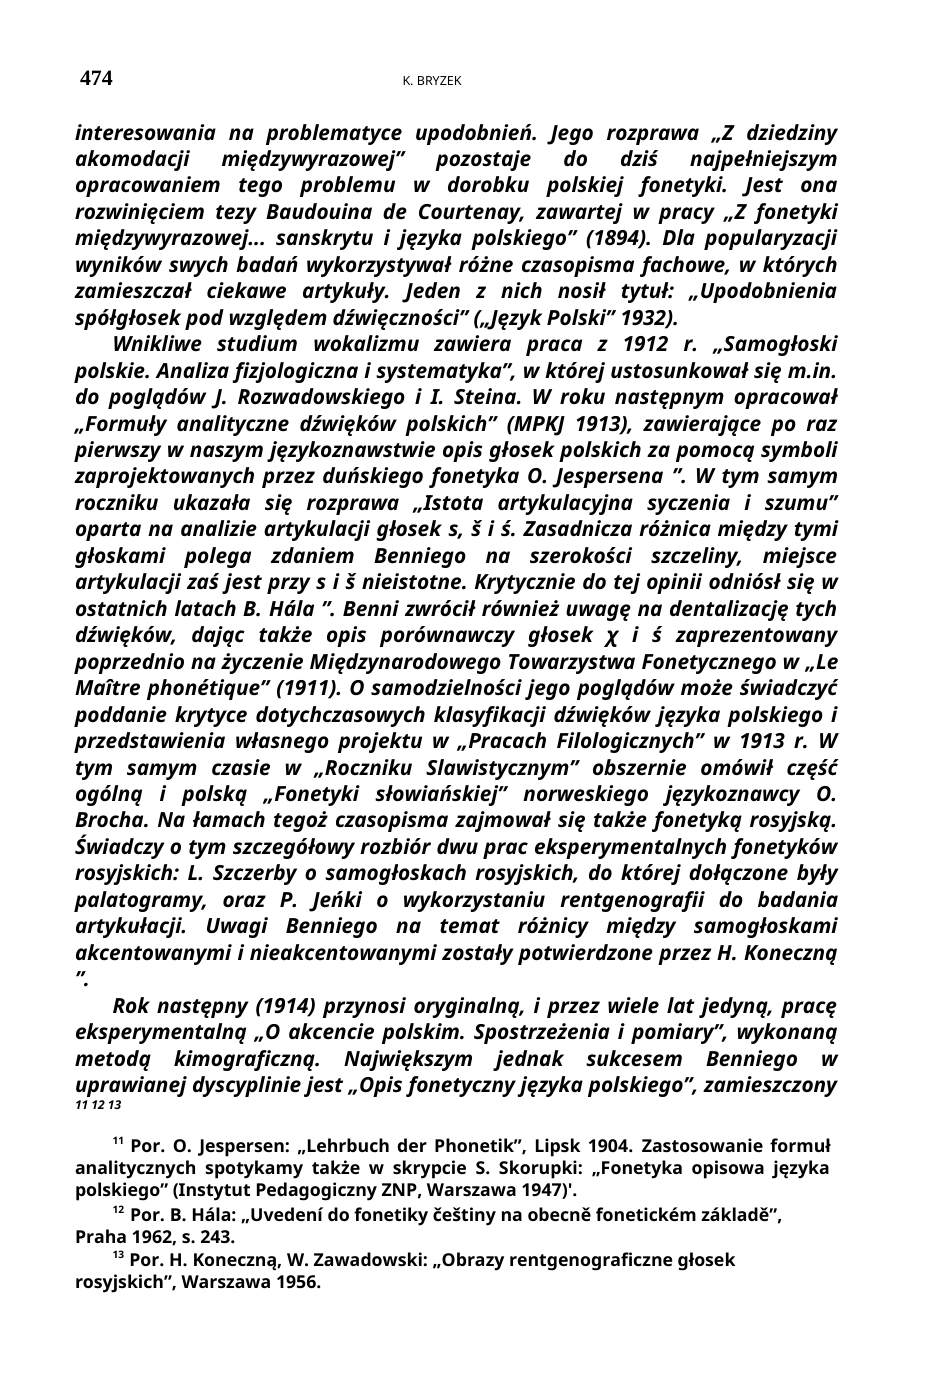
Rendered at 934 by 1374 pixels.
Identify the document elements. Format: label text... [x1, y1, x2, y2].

text 11 Por. O. Jespersen: „Lehrbuch der Phonetik”, Lipsk 1904. Zastosowanie formuł analitycznych spotykamy także w skrypcie S. Skorupki: „Fonetyka opisowa języka polskiego” (Instytut Pedagogiczny ZNP, Warszawa 1947)'. [75, 1135, 831, 1201]
text 13 Por. H. Koneczną, W. Zawadowski: „Obrazy rentgenograficzne głosek rosyjskich”, Warszawa 1956. [75, 1249, 831, 1293]
text interesowania na problematyce upodobnień. Jego rozprawa „Z dziedziny akomodacji międzywyrazowej” pozostaje do dziś najpełniejszym opracowaniem tego problemu w dorobku polskiej fonetyki. Jest ona rozwinięciem tezy Baudouina de Courtenay, zawartej w pracy „Z fonetyki międzywyrazowej... sanskrytu i języka polskiego” (1894). Dla popularyzacji wyników swych badań wykorzystywał różne czasopisma fachowe, w których zamieszczał ciekawe artykuły. Jeden z nich nosił tytuł: „Upodobnienia spółgłosek pod względem dźwięczności” („Język Polski” 1932). [75, 119, 838, 330]
text Wnikliwe studium wokalizmu zawiera praca z 1912 r. „Samogłoski polskie. Analiza fizjologiczna i systematyka”, w której ustosunkował się m.in. do poglądów J. Rozwadowskiego i I. Steina. W roku następnym opracował „Formuły analityczne dźwięków polskich” (MPKJ 1913), zawierające po raz pierwszy w naszym językoznawstwie opis głosek polskich za pomocą symboli zaprojektowanych przez duńskiego fonetyka O. Jespersena ”. W tym samym roczniku ukazała się rozprawa „Istota artykulacyjna syczenia i szumu” oparta na analizie artykulacji głosek s, š i ś. Zasadnicza różnica między tymi głoskami polega zdaniem Benniego na szerokości szczeliny, miejsce artykulacji zaś jest przy s i š nieistotne. Krytycznie do tej opinii odniósł się w ostatnich latach B. Hála ”. Benni zwrócił również uwagę na dentalizację tych dźwięków, dając także opis porównawczy głosek χ i ś zaprezentowany poprzednio na życzenie Międzynarodowego Towarzystwa Fonetycznego w „Le Maître phonétique” (1911). O samodzielności jego poglądów może świadczyć poddanie krytyce dotychczasowych klasyfikacji dźwięków języka polskiego i przedstawienia własnego projektu w „Pracach Filologicznych” w 1913 r. W tym samym czasie w „Roczniku Slawistycznym” obszernie omówił część ogólną i polską „Fonetyki słowiańskiej” norweskiego językoznawcy O. Brocha. Na łamach tegoż czasopisma zajmował się także fonetyką rosyjską. Świadczy o tym szczegółowy rozbiór dwu prac eksperymentalnych fonetyków rosyjskich: L. Szczerby o samogłoskach rosyjskich, do której dołączone były palatogramy, oraz P. Jeńki o wykorzystaniu rentgenografii do badania artykułacji. Uwagi Benniego na temat różnicy między samogłoskami akcentowanymi i nieakcentowanymi zostały potwierdzone przez H. Koneczną ”. [75, 330, 838, 992]
text Rok następny (1914) przynosi oryginalną, i przez wiele lat jedyną, pracę eksperymentalną „O akcencie polskim. Spostrzeżenia i pomiary”, wykonaną metodą kimograficzną. Największym jednak sukcesem Benniego w uprawianej dyscyplinie jest „Opis fonetyczny języka polskiego”, zamieszczony 11 12 13 [75, 992, 838, 1109]
text 474 [80, 68, 113, 90]
text 12 Por. B. Hála: „Uvedení do fonetiky češtiny na obecně fonetickém základě”, Praha 1962, s. 243. [75, 1204, 831, 1248]
